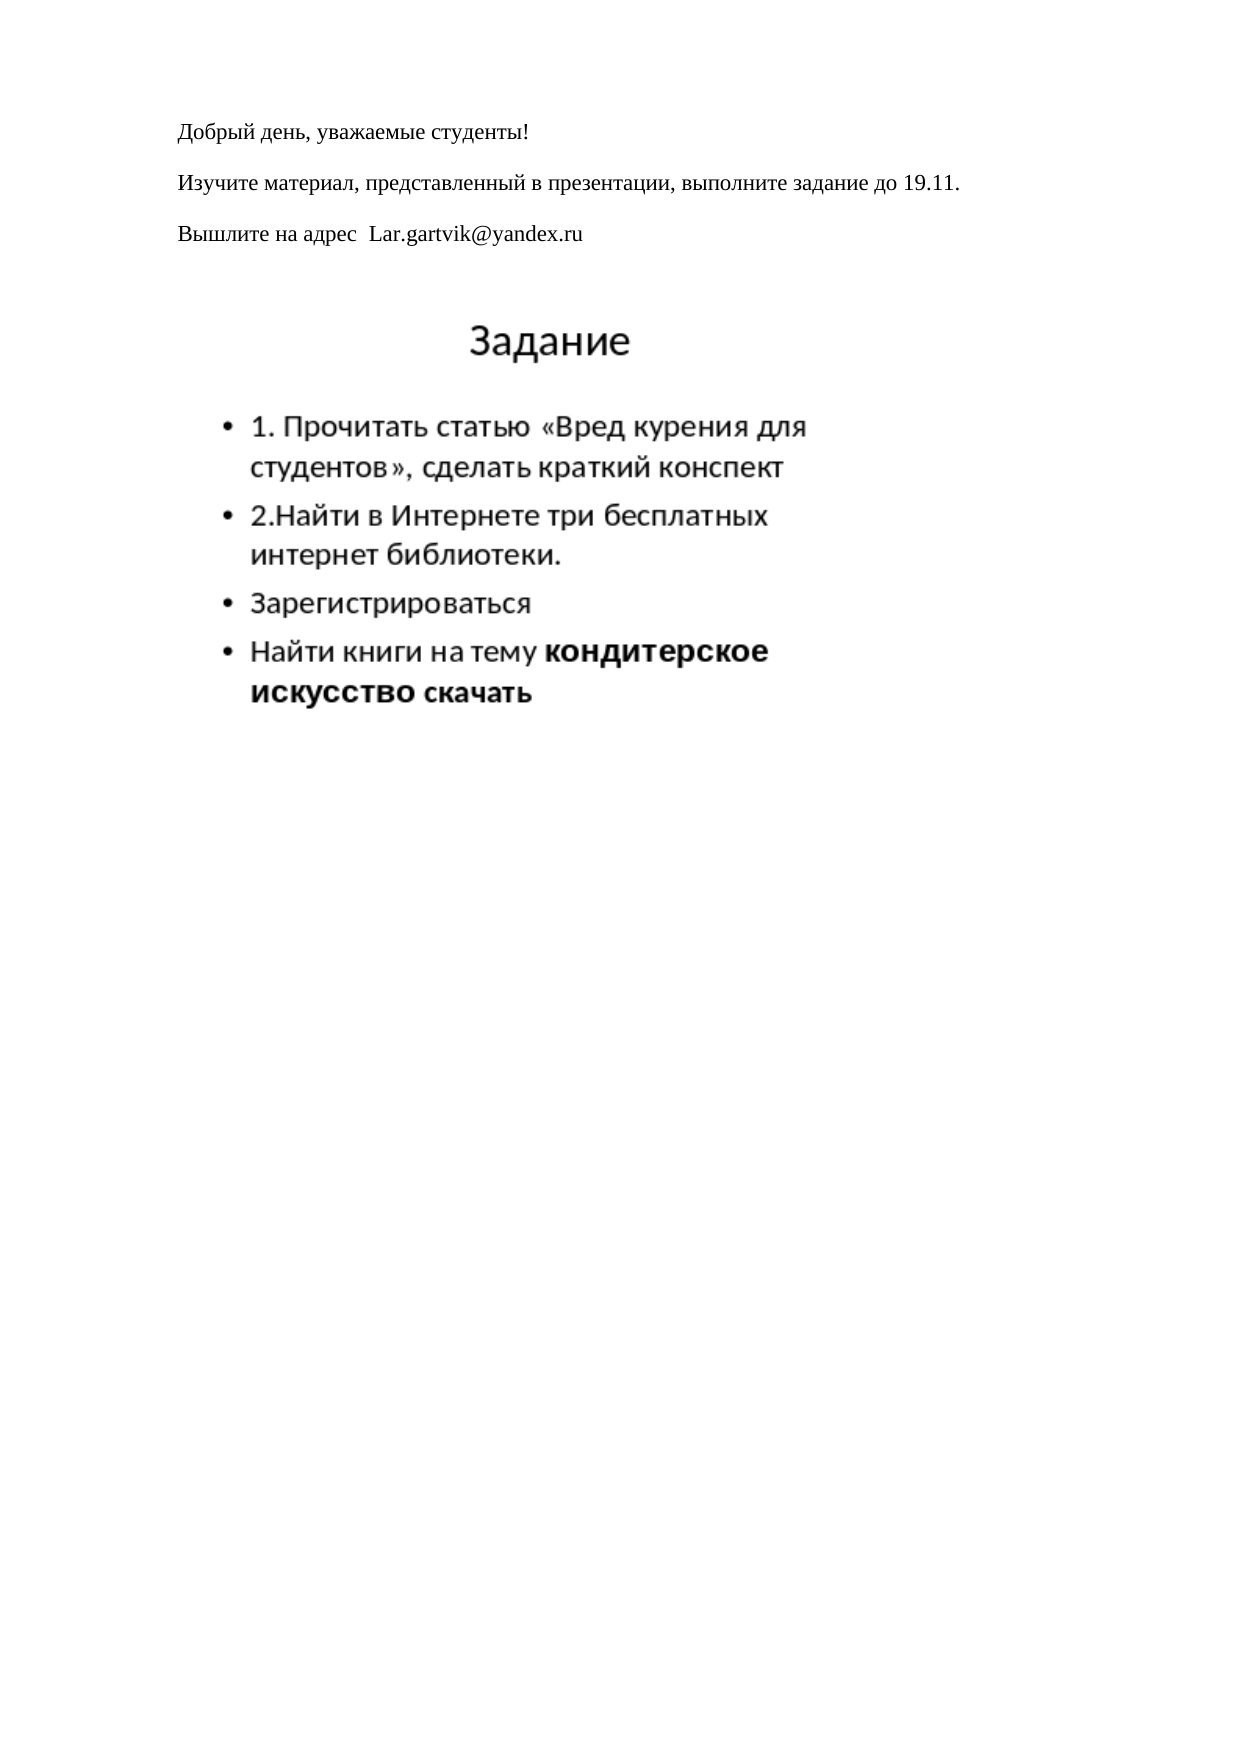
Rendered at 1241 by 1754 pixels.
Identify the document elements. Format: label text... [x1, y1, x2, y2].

text Вышлите на адрес Lar.gartvik@yandex.ru [177, 220, 1152, 247]
text Изучите материал, представленный в презентации, выполните задание до 19.11. [177, 169, 1152, 196]
text Добрый день, уважаемые студенты! [177, 118, 1152, 144]
